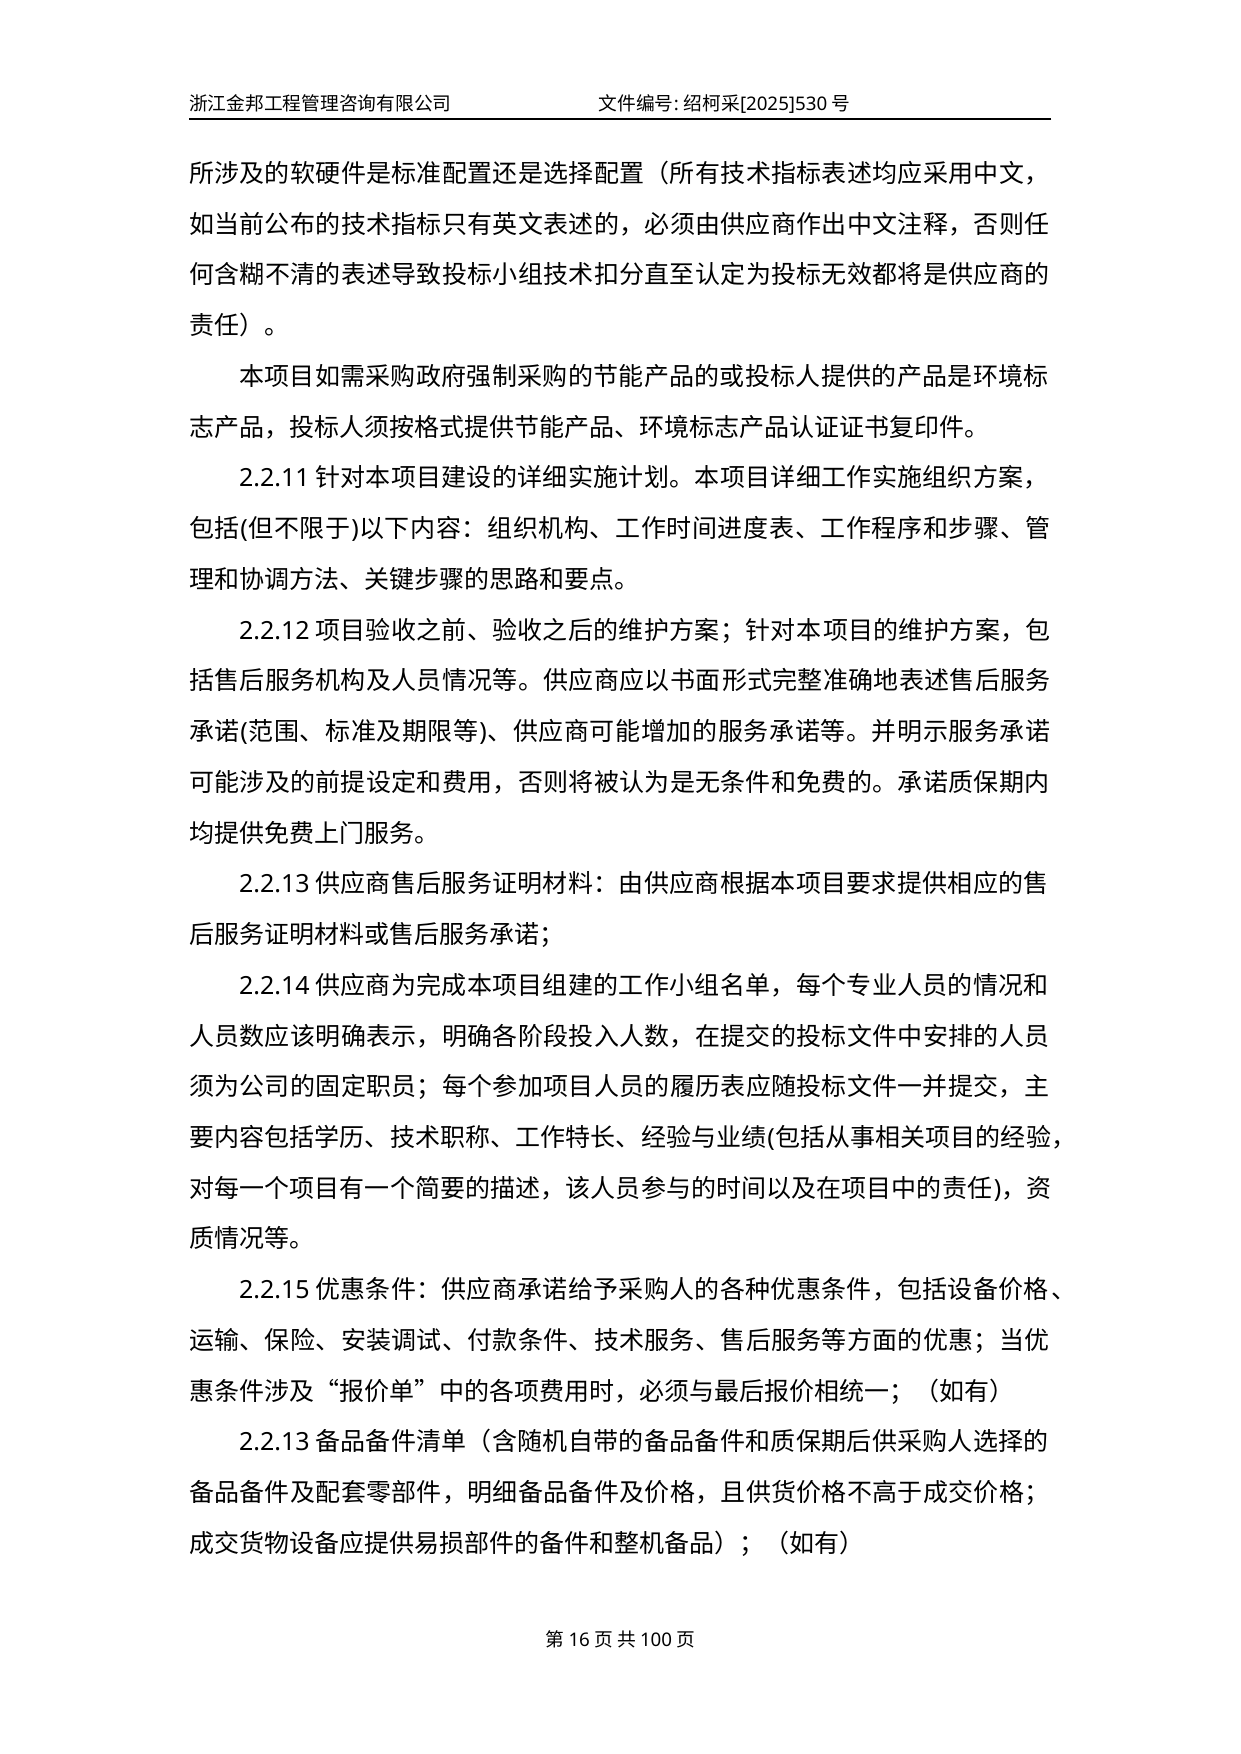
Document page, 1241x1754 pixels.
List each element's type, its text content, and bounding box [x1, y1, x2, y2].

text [189, 153, 1051, 342]
text 2.2.13备品备件清单（含随机自带的备品备件和质保期后供采购人选择的备品备件及配套零部件，明细备品备件及价格，且供货价格不高于成交价格；成交货物设备应提供易损部件的备件和整机备品）；（如有） [189, 1422, 1051, 1559]
text 2.2.12项目验收之前、验收之后的维护方案；针对本项目的维护方案，包括售后服务机构及人员情况等。供应商应以书面形式完整准确地表述售后服务承诺(范围、标准及期限等)、供应商可能增加的服务承诺等。并明示服务承诺可能涉及的前提设定和费用，否则将被认为是无条件和免费的。承诺质保期内均提供免费上门服务。 [189, 610, 1051, 849]
text 2.2.14供应商为完成本项目组建的工作小组名单，每个专业人员的情况和人员数应该明确表示，明确各阶段投入人数，在提交的投标文件中安排的人员，须为公司的固定职员；每个参加项目人员的履历表应随投标文件一并提交，主要内容包括学历、技术职称、工作特长、经验与业绩(包括从事相关项目的经验，对每一个项目有一个简要的描述，该人员参与的时间以及在项目中的责任)，资质情况等。 [189, 965, 1051, 1255]
text 本项目如需采购政府强制采购的节能产品的或投标人提供的产品是环境标志产品，投标人须按格式提供节能产品、环境标志产品认证证书复印件。 [189, 356, 1051, 443]
text 2.2.13供应商售后服务证明材料：由供应商根据本项目要求提供相应的售后服务证明材料或售后服务承诺； [189, 864, 1051, 951]
text 2.2.11针对本项目建设的详细实施计划。本项目详细工作实施组织方案，包括(但不限于)以下内容：组织机构、工作时间进度表、工作程序和步骤、管理和协调方法、关键步骤的思路和要点。 [189, 458, 1051, 596]
text 2.2.15优惠条件：供应商承诺给予采购人的各种优惠条件，包括设备价格、运输、保险、安装调试、付款条件、技术服务、售后服务等方面的优惠；当优惠条件涉及“报价单”中的各项费用时，必须与最后报价相统一；（如有） [189, 1269, 1051, 1407]
